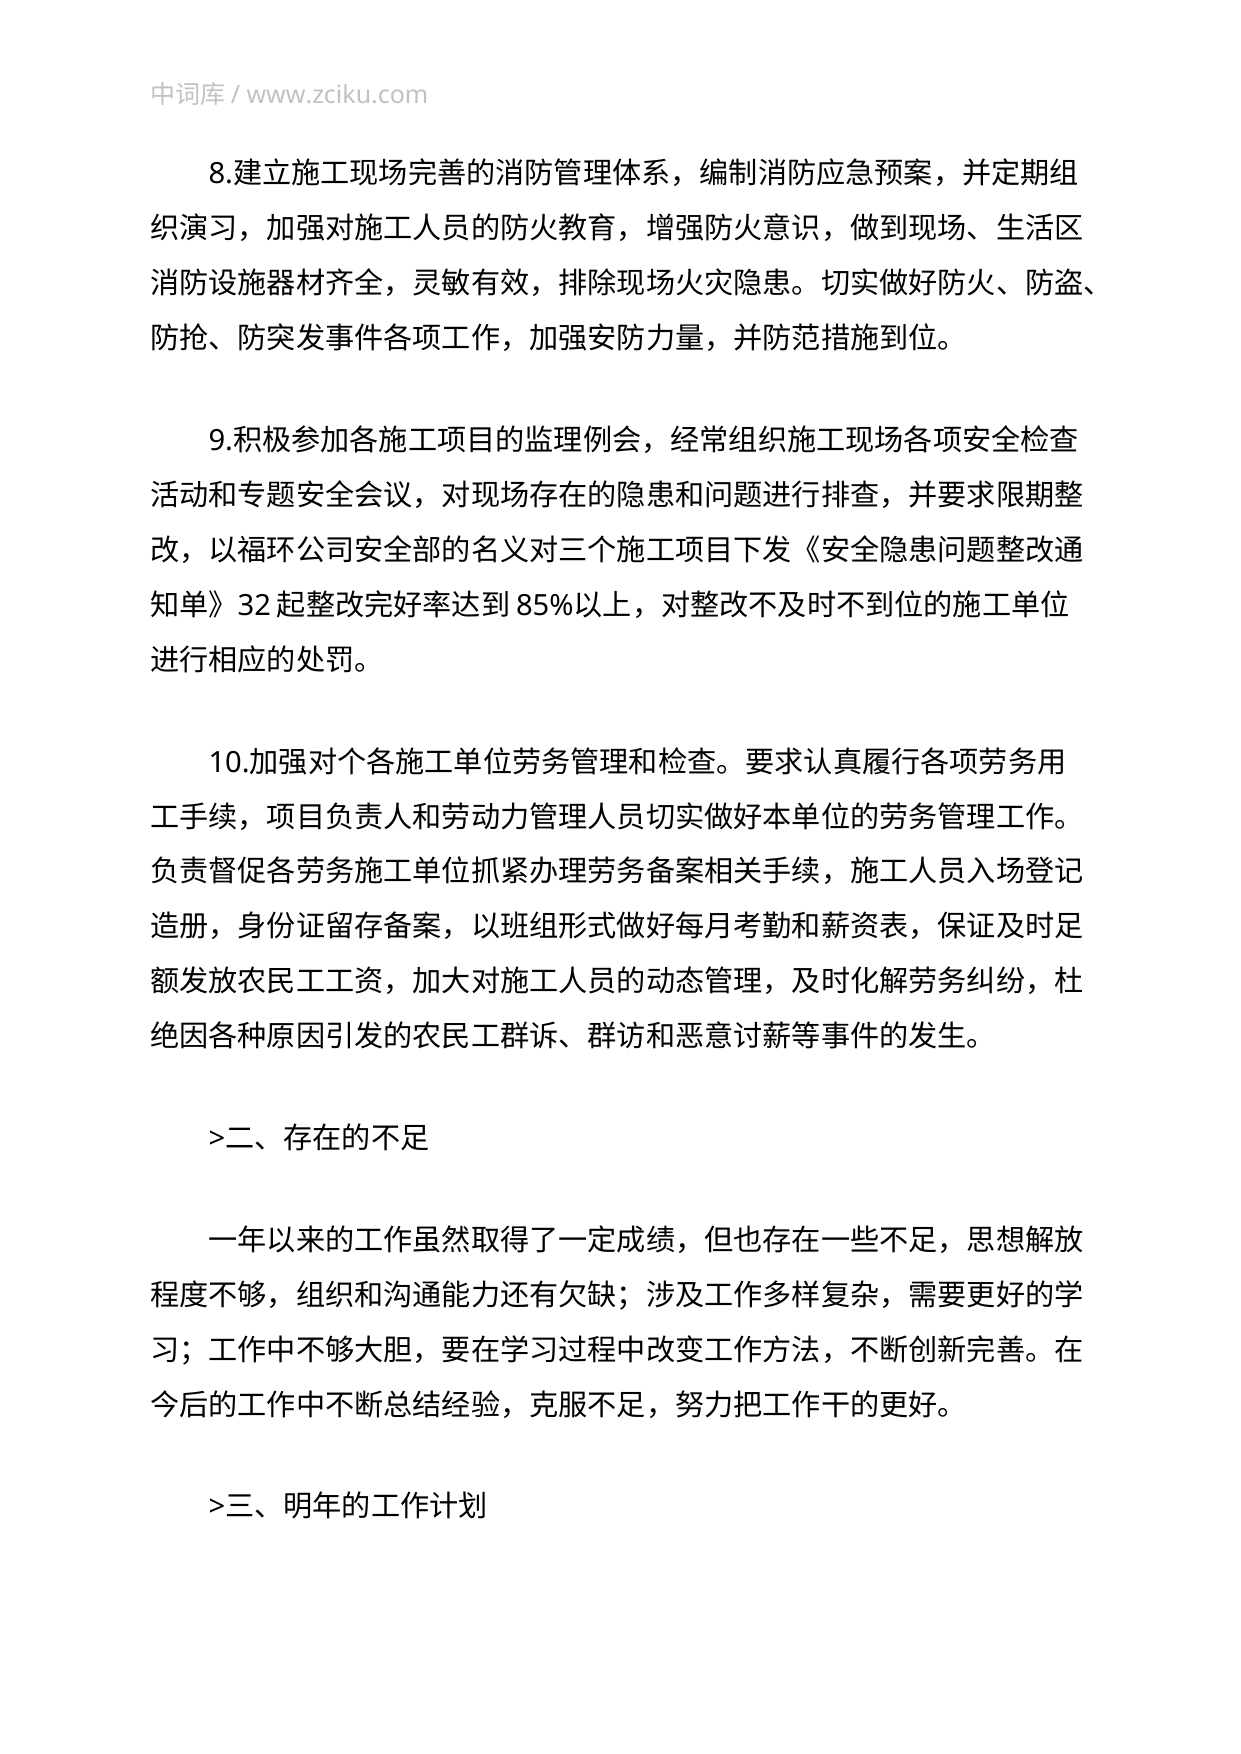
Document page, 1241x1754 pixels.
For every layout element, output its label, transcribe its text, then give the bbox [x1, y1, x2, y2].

text 10.加强对个各施工单位劳务管理和检查。要求认真履行各项劳务用工手续，项目负责人和劳动力管理人员切实做好本单位的劳务管理工作。负责督促各劳务施工单位抓紧办理劳务备案相关手续，施工人员入场登记造册，身份证留存备案，以班组形式做好每月考勤和薪资表，保证及时足额发放农民工工资，加大对施工人员的动态管理，及时化解劳务纠纷，杜绝因各种原因引发的农民工群诉、群访和恶意讨薪等事件的发生。 [150, 738, 1090, 1055]
text 一年以来的工作虽然取得了一定成绩，但也存在一些不足，思想解放程度不够，组织和沟通能力还有欠缺；涉及工作多样复杂，需要更好的学习；工作中不够大胆，要在学习过程中改变工作方法，不断创新完善。在今后的工作中不断总结经验，克服不足，努力把工作干的更好。 [150, 1216, 1090, 1423]
text 8.建立施工现场完善的消防管理体系，编制消防应急预案，并定期组织演习，加强对施工人员的防火教育，增强防火意识，做到现场、生活区消防设施器材齐全，灵敏有效，排除现场火灾隐患。切实做好防火、防盗、防抢、防突发事件各项工作，加强安防力量，并防范措施到位。 [150, 150, 1090, 357]
text 9.积极参加各施工项目的监理例会，经常组织施工现场各项安全检查活动和专题安全会议，对现场存在的隐患和问题进行排查，并要求限期整改，以福环公司安全部的名义对三个施工项目下发《安全隐患问题整改通知单》32起整改完好率达到85%以上，对整改不及时不到位的施工单位进行相应的处罚。 [150, 417, 1090, 679]
text >二、存在的不足 [150, 1114, 1090, 1157]
text >三、明年的工作计划 [150, 1483, 1090, 1525]
